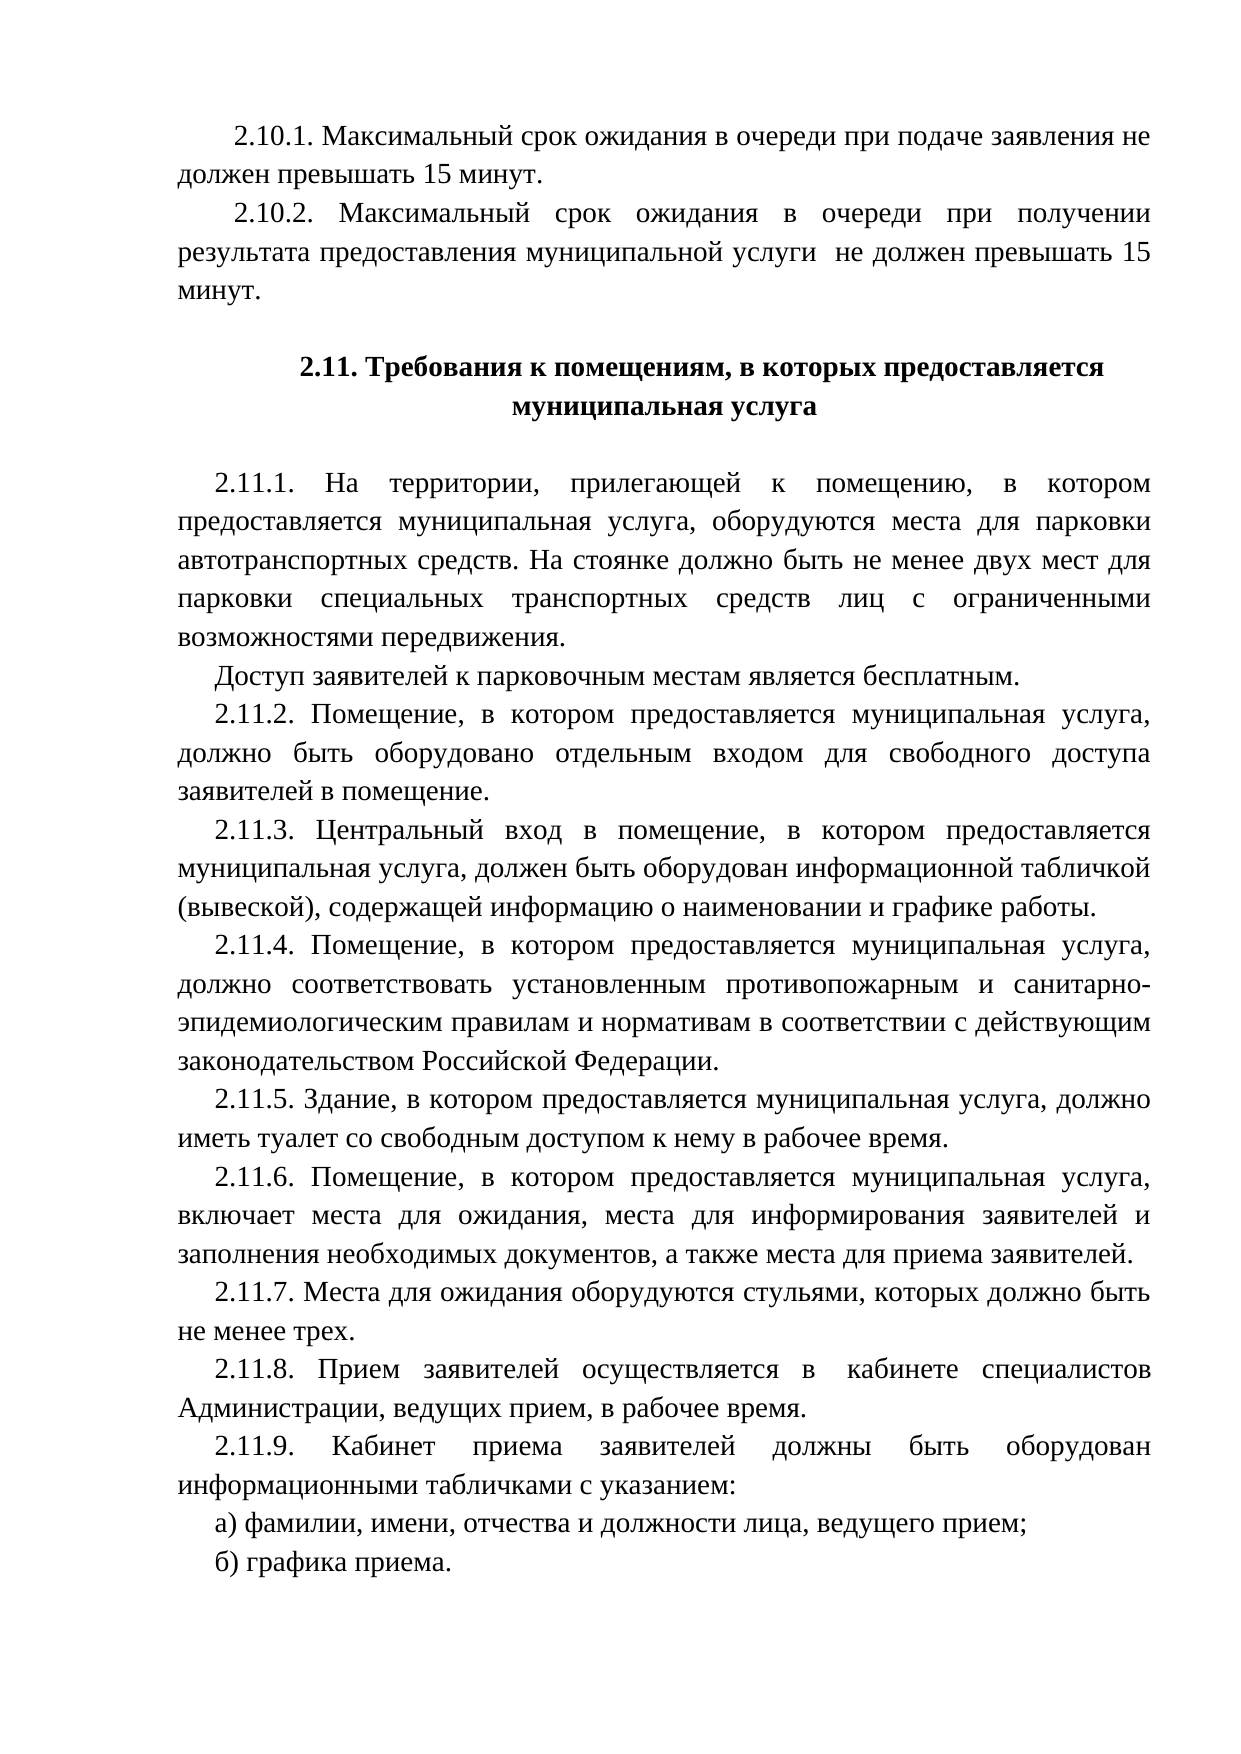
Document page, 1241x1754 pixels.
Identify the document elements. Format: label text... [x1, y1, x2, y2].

text 2.11.9. Кабинет приема заявителей должны быть оборудован информационными табличками с указанием: [177, 1428, 1152, 1501]
text Доступ заявителей к парковочным местам является бесплатным. [177, 658, 1152, 691]
text 2.11. Требования к помещениям, в которых предоставляется муниципальная услуга [177, 349, 1152, 421]
text 2.11.8. Прием заявителей осуществляется в кабинете специалистов Администрации, ведущих прием, в рабочее время. [177, 1351, 1152, 1423]
text 2.11.1. На территории, прилегающей к помещению, в котором предоставляется муниципальная услуга, оборудуются места для парковки автотранспортных средств. На стоянке должно быть не менее двух мест для парковки специальных транспортных средств лиц с ограниченными возможностями передвижения. [177, 465, 1152, 653]
text 2.10.2. Максимальный срок ожидания в очереди при получении результата предоставления муниципальной услуги не должен превышать 15 минут. [177, 195, 1152, 306]
text 2.11.6. Помещение, в котором предоставляется муниципальная услуга, включает места для ожидания, места для информирования заявителей и заполнения необходимых документов, а также места для приема заявителей. [177, 1159, 1152, 1269]
text 2.11.2. Помещение, в котором предоставляется муниципальная услуга, должно быть оборудовано отдельным входом для свободного доступа заявителей в помещение. [177, 696, 1152, 807]
text б) графика приема. [177, 1544, 1152, 1578]
text 2.10.1. Максимальный срок ожидания в очереди при подаче заявления не должен превышать 15 минут. [177, 118, 1152, 190]
text 2.11.5. Здание, в котором предоставляется муниципальная услуга, должно иметь туалет со свободным доступом к нему в рабочее время. [177, 1082, 1152, 1154]
text а) фамилии, имени, отчества и должности лица, ведущего прием; [177, 1506, 1152, 1539]
text 2.11.3. Центральный вход в помещение, в котором предоставляется муниципальная услуга, должен быть оборудован информационной табличкой (вывеской), содержащей информацию о наименовании и графике работы. [177, 812, 1152, 922]
text 2.11.7. Места для ожидания оборудуются стульями, которых должно быть не менее трех. [177, 1274, 1152, 1346]
text 2.11.4. Помещение, в котором предоставляется муниципальная услуга, должно соответствовать установленным противопожарным и санитарно-эпидемиологическим правилам и нормативам в соответствии с действующим законодательством Российской Федерации. [177, 927, 1152, 1077]
